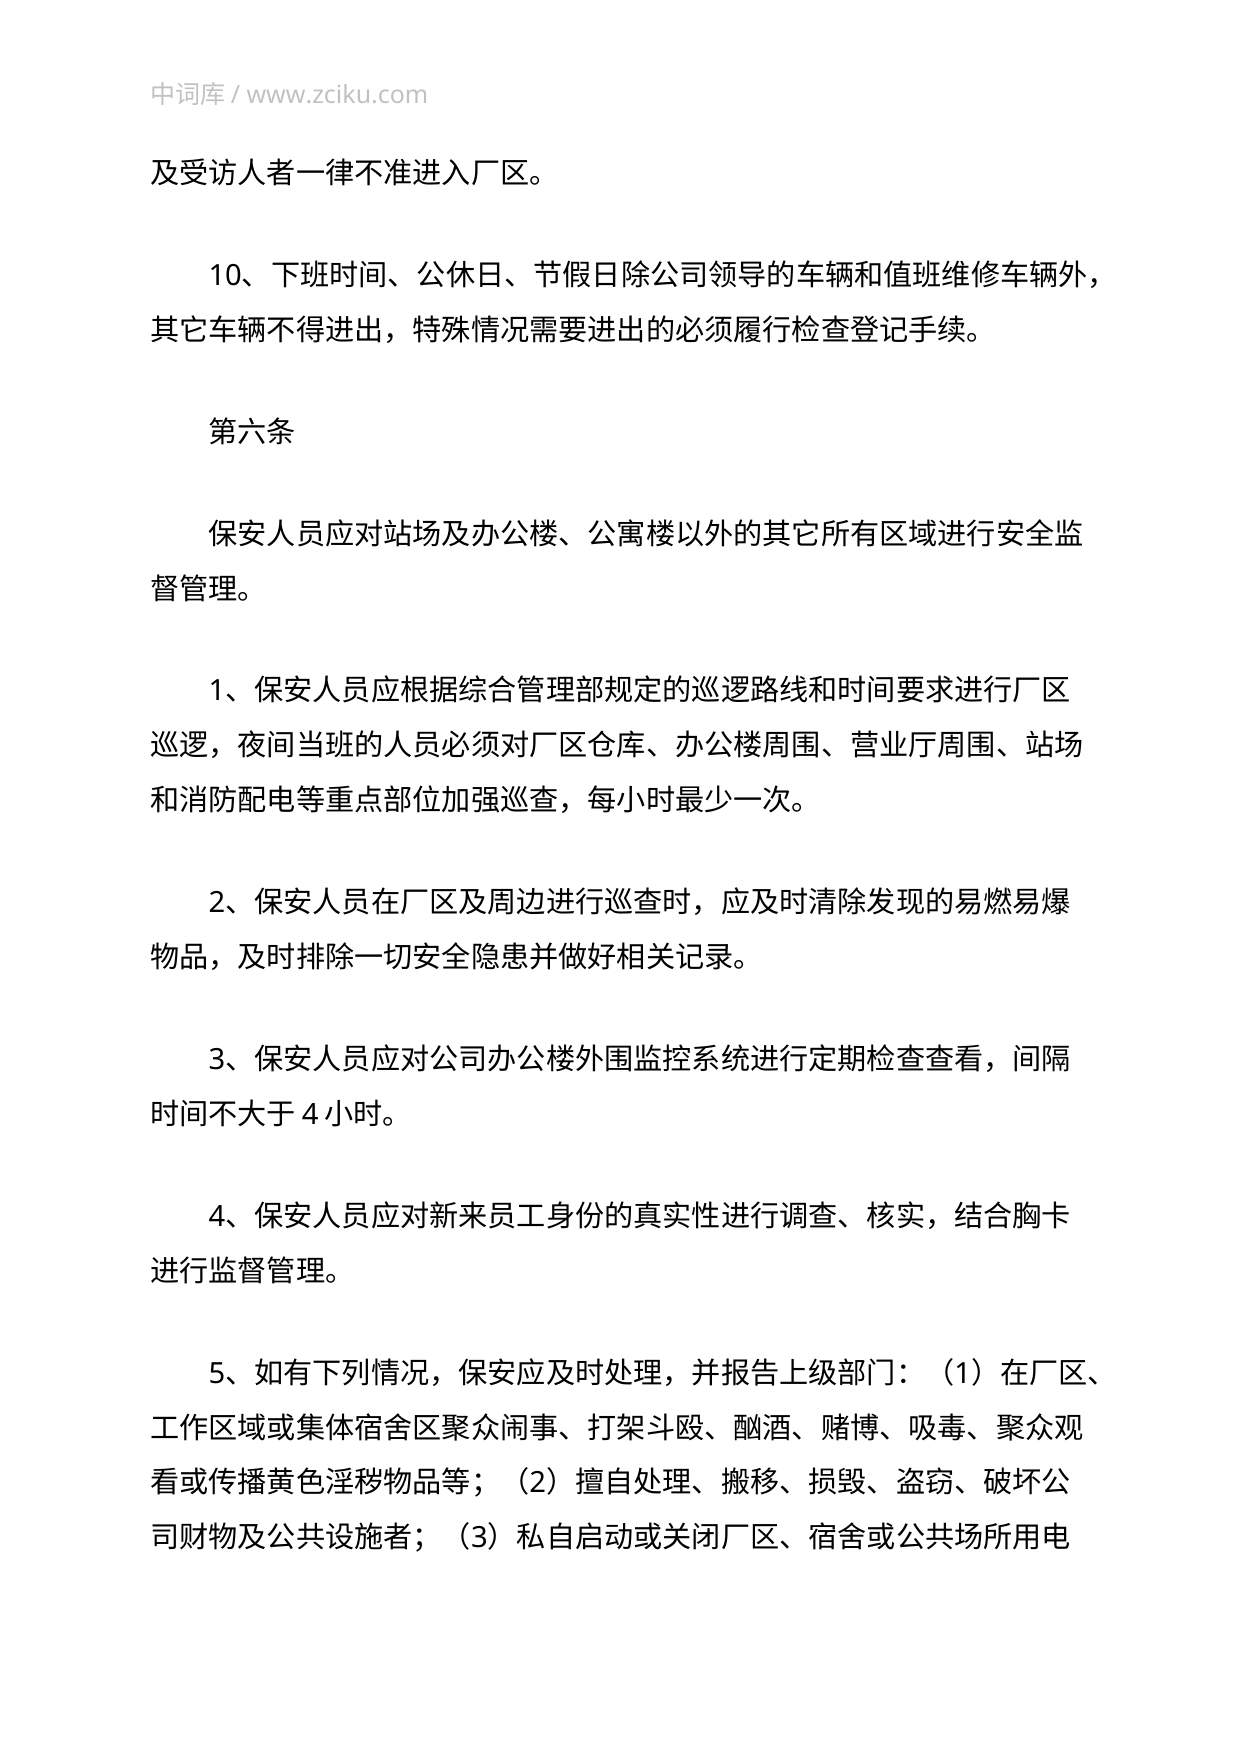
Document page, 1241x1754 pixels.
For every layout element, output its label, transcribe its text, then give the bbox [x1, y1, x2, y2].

text 第六条 [150, 408, 1090, 451]
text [150, 1349, 1090, 1556]
text 10、下班时间、公休日、节假日除公司领导的车辆和值班维修车辆外，其它车辆不得进出，特殊情况需要进出的必须履行检查登记手续。 [150, 252, 1090, 349]
text 1、保安人员应根据综合管理部规定的巡逻路线和时间要求进行厂区巡逻，夜间当班的人员必须对厂区仓库、办公楼周围、营业厅周围、站场和消防配电等重点部位加强巡查，每小时最少一次。 [150, 667, 1090, 819]
text 2、保安人员在厂区及周边进行巡查时，应及时清除发现的易燃易爆物品，及时排除一切安全隐患并做好相关记录。 [150, 879, 1090, 976]
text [150, 150, 1090, 192]
text 4、保安人员应对新来员工身份的真实性进行调查、核实，结合胸卡进行监督管理。 [150, 1192, 1090, 1290]
text 3、保安人员应对公司办公楼外围监控系统进行定期检查查看，间隔时间不大于4小时。 [150, 1035, 1090, 1133]
text 保安人员应对站场及办公楼、公寓楼以外的其它所有区域进行安全监督管理。 [150, 510, 1090, 607]
